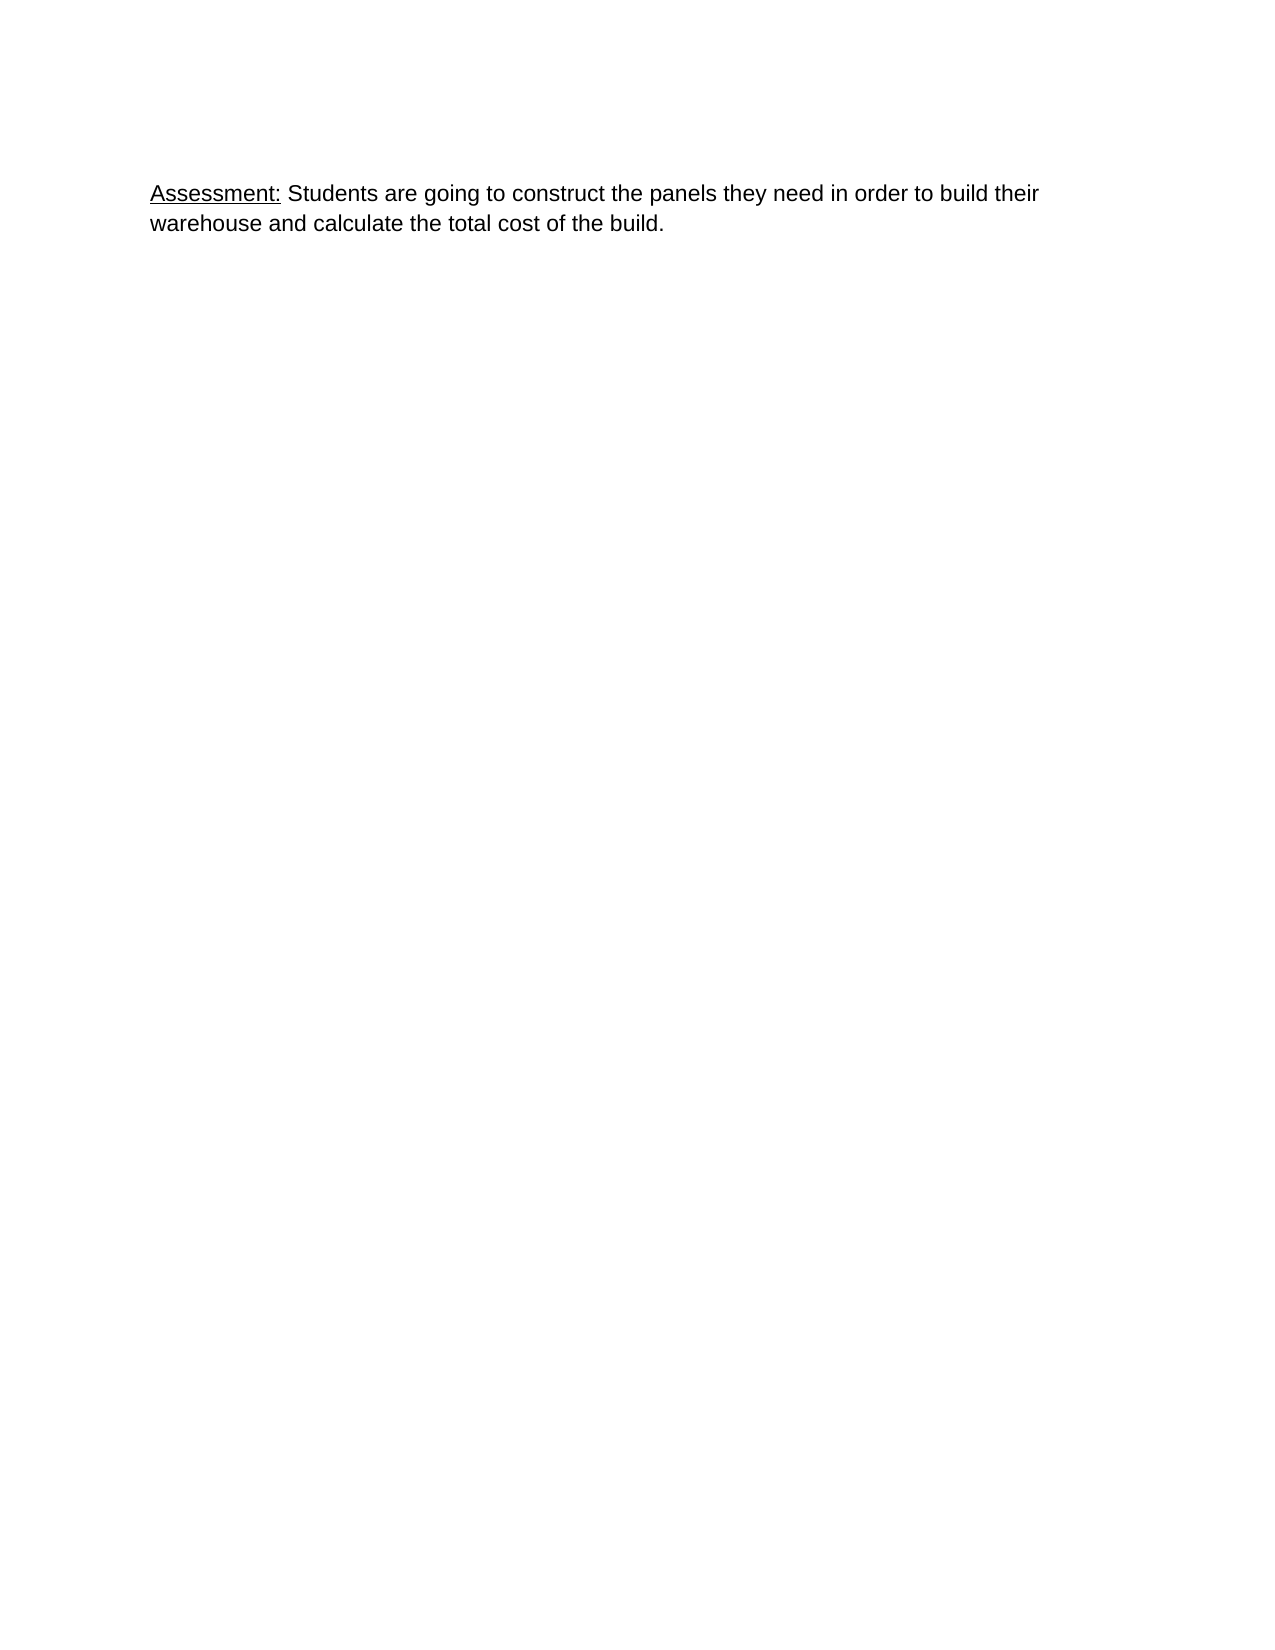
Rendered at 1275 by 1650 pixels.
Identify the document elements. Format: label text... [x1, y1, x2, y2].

text Assessment: Students are going to construct the panels they need in order to build their warehouse and calculate the total cost of the build. [150, 180, 1125, 237]
